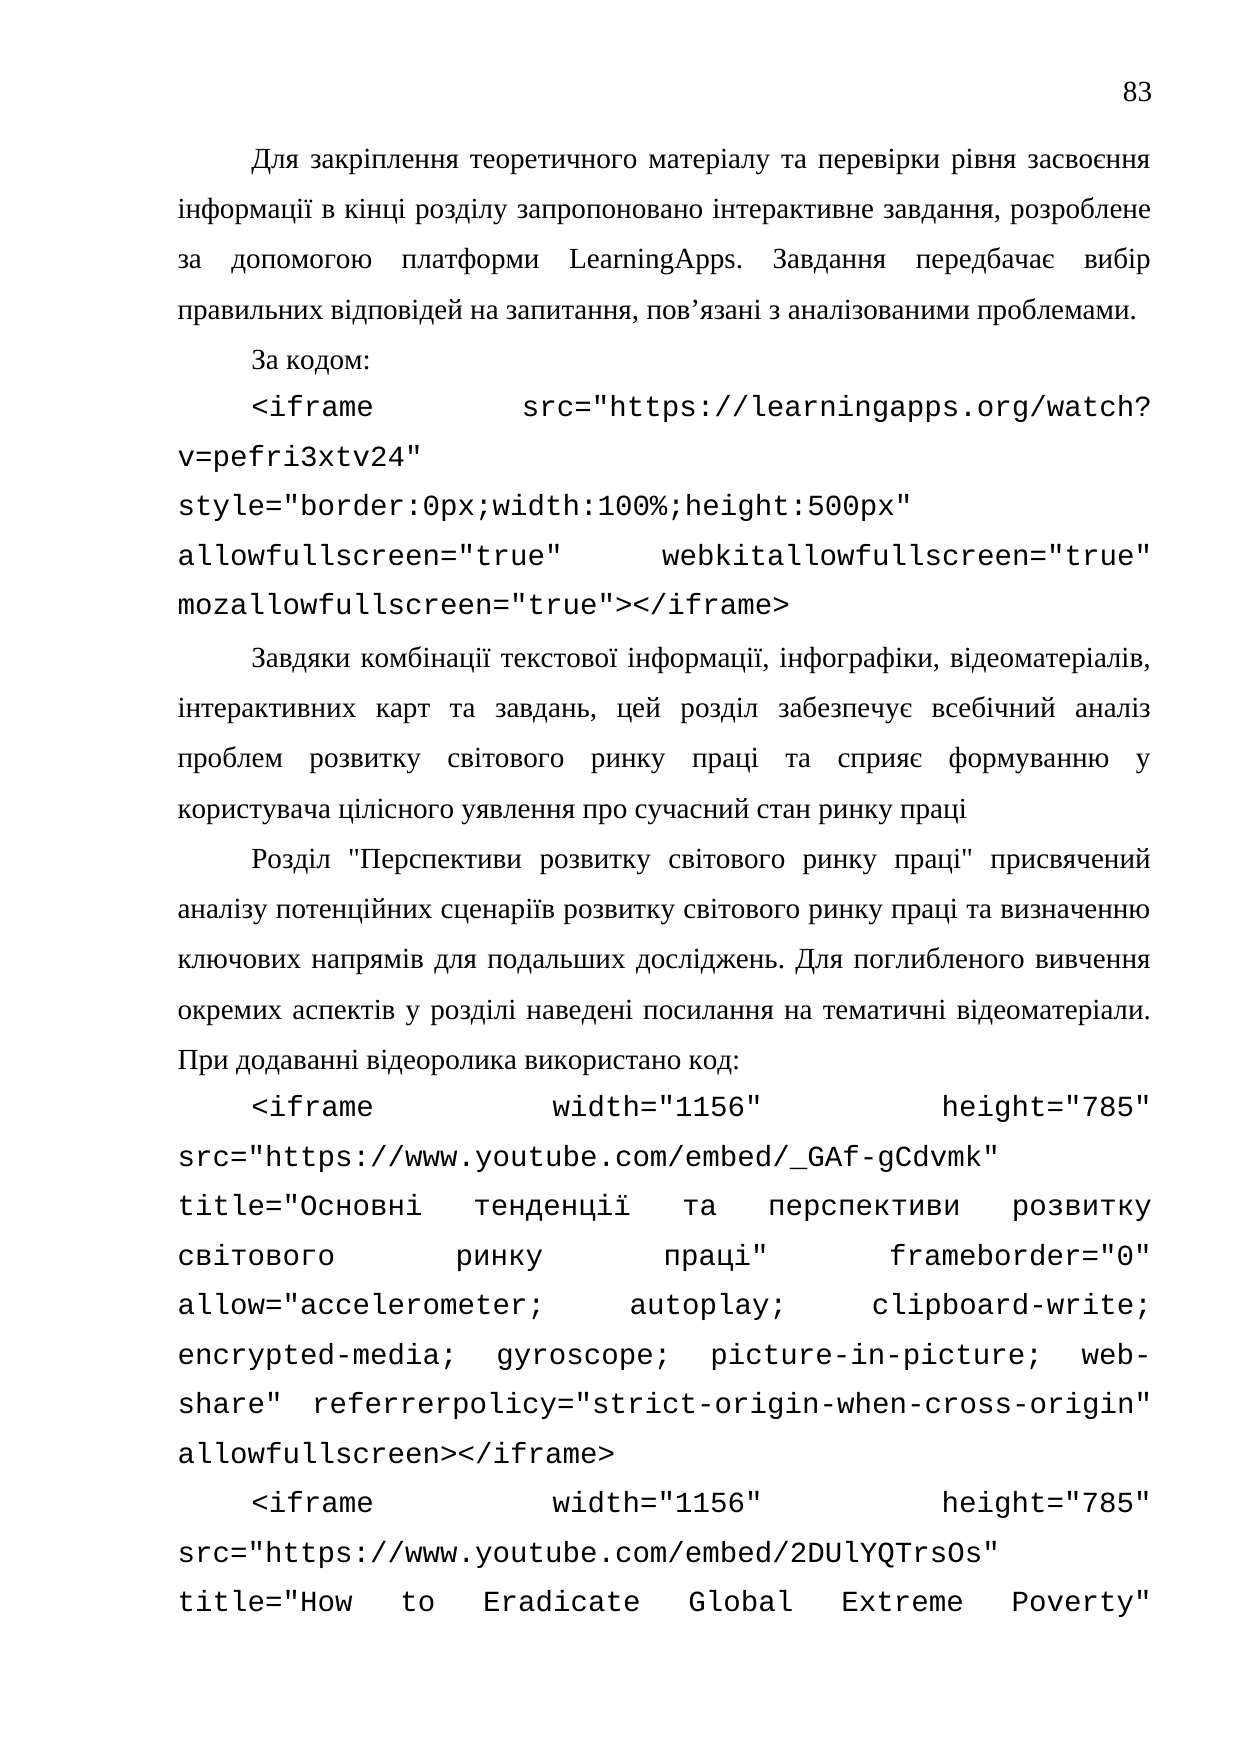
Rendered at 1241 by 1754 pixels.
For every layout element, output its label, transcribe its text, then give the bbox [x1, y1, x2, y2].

text <iframe width="1156" height="785" src="https://www.youtube.com/embed/_GAf-gCdvmk" title="Основні тенденції та перспективи розвитку світового ринку праці" frameborder="0" allow="accelerometer; autoplay; clipboard-write; encrypted-media; gyroscope; picture-in-picture; web-share" referrerpolicy="strict-origin-when-cross-origin" allowfullscreen></iframe> [177, 1093, 1152, 1472]
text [177, 1488, 1152, 1620]
text Завдяки комбінації текстової інформації, інфографіки, відеоматеріалів, інтерактивних карт та завдань, цей розділ забезпечує всебічний аналіз проблем розвитку світового ринку праці та сприяє формуванню у користувача цілісного уявлення про сучасний стан ринку праці [177, 640, 1152, 824]
text Розділ "Перспективи розвитку світового ринку праці" присвячений аналізу потенційних сценаріїв розвитку світового ринку праці та визначенню ключових напрямів для подальших досліджень. Для поглибленого вивчення окремих аспектів у розділі наведені посилання на тематичні відеоматеріали. При додаванні відеоролика використано код: [177, 841, 1152, 1076]
text <iframe src="https://learningapps.org/watch?v=pefri3xtv24" style="border:0px;width:100%;height:500px" allowfullscreen="true" webkitallowfullscreen="true" mozallowfullscreen="true"></iframe> [177, 392, 1152, 623]
text Для закріплення теоретичного матеріалу та перевірки рівня засвоєння інформації в кінці розділу запропоновано інтерактивне завдання, розроблене за допомогою платформи LearningApps. Завдання передбачає вибір правильних відповідей на запитання, пов’язані з аналізованими проблемами. [177, 141, 1152, 325]
text За кодом: [177, 342, 1152, 376]
